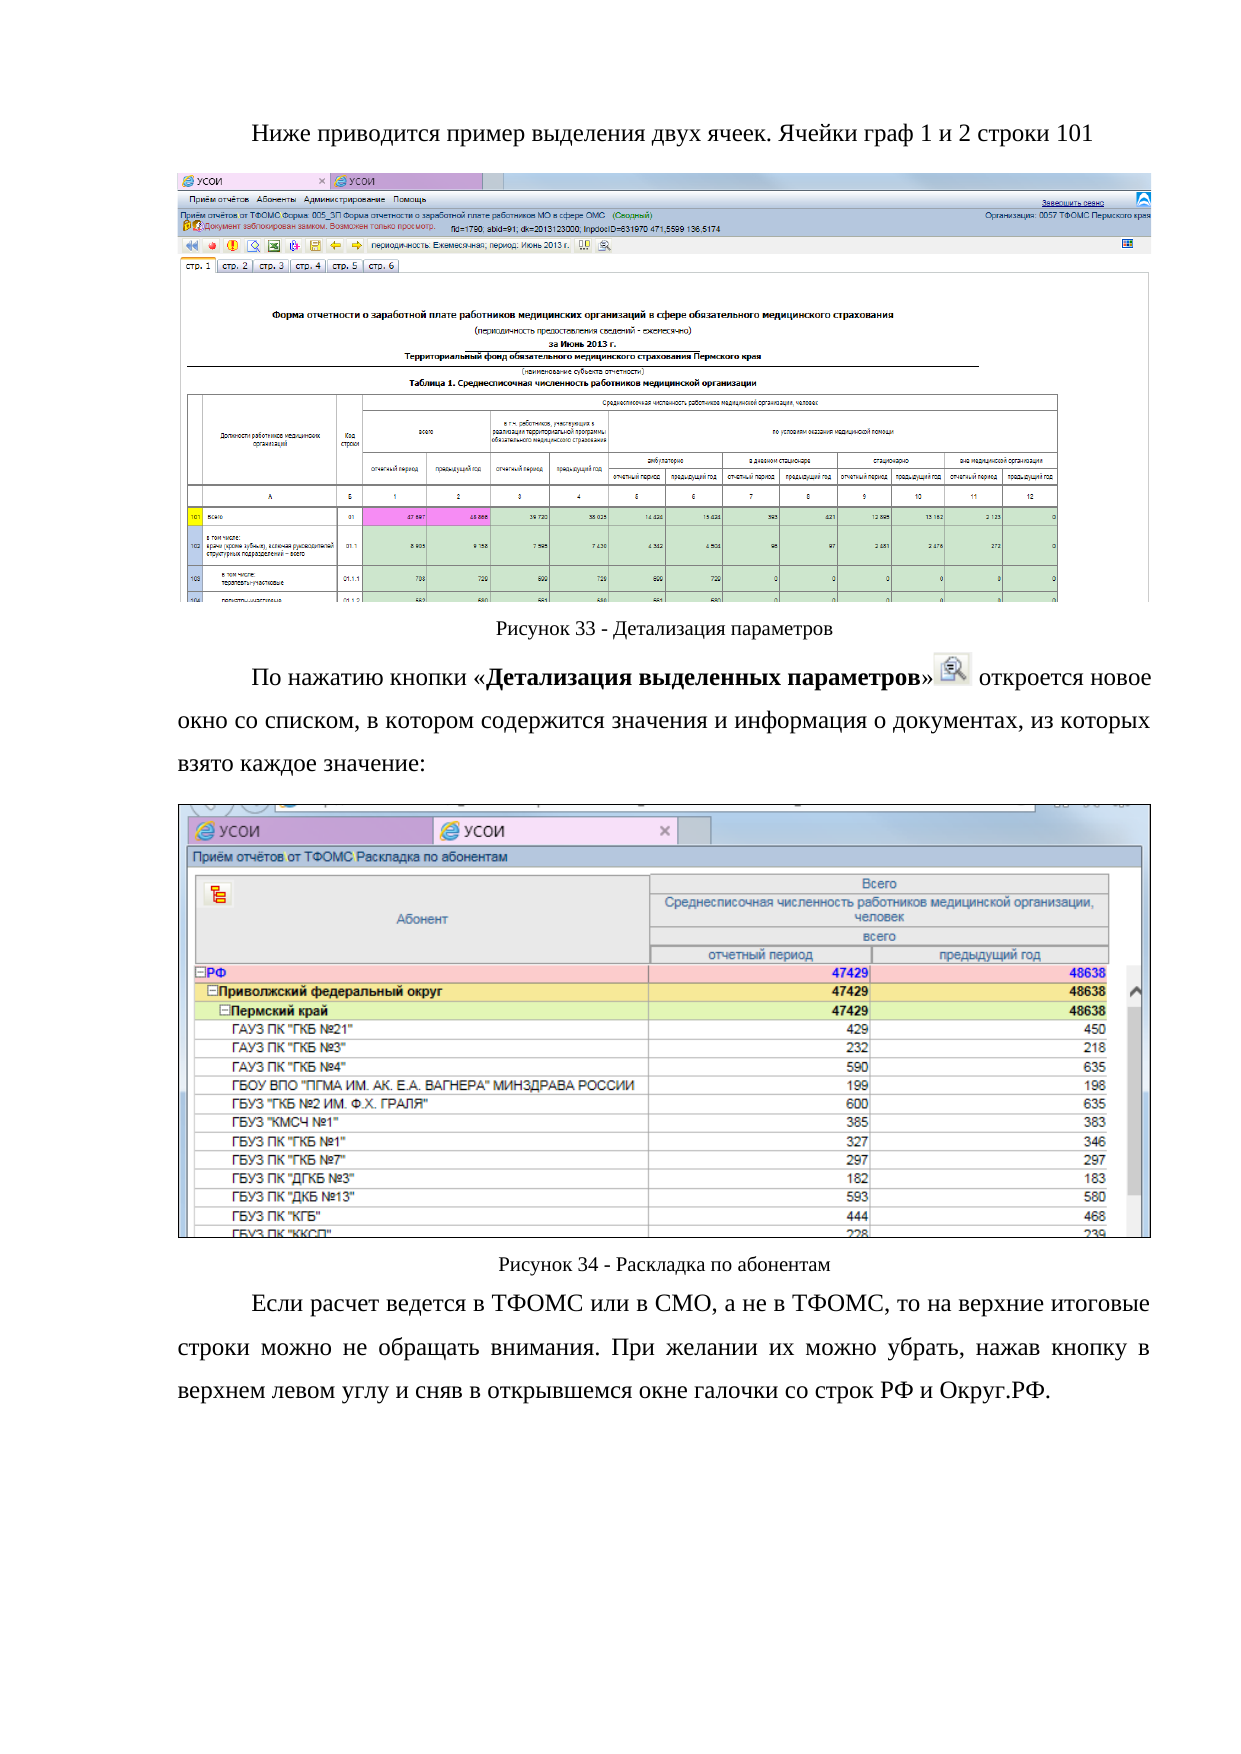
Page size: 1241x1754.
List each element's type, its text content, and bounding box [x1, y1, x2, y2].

text Рисунок 33 - Детализация параметров [177, 616, 1152, 640]
picture [933, 652, 973, 686]
text Рисунок 34 - Раскладка по абонентам [177, 1252, 1152, 1276]
text По нажатию кнопки «Детализация выделенных параметров» откроется новое окно со списком, в котором содержится значения и информация о документах, из которых взято каждое значение: [177, 652, 1152, 777]
text Если расчет ведется в ТФОМС или в СМО, а не в ТФОМС, то на верхние итоговые строки можно не обращать внимания. При желании их можно убрать, нажав кнопку в верхнем левом углу и сняв в открывшемся окне галочки со строк РФ и Округ.РФ. [177, 1288, 1152, 1403]
picture [177, 173, 1152, 602]
text Ниже приводится пример выделения двух ячеек. Ячейки граф 1 и 2 строки 101 [177, 118, 1152, 147]
picture [179, 805, 1150, 1237]
